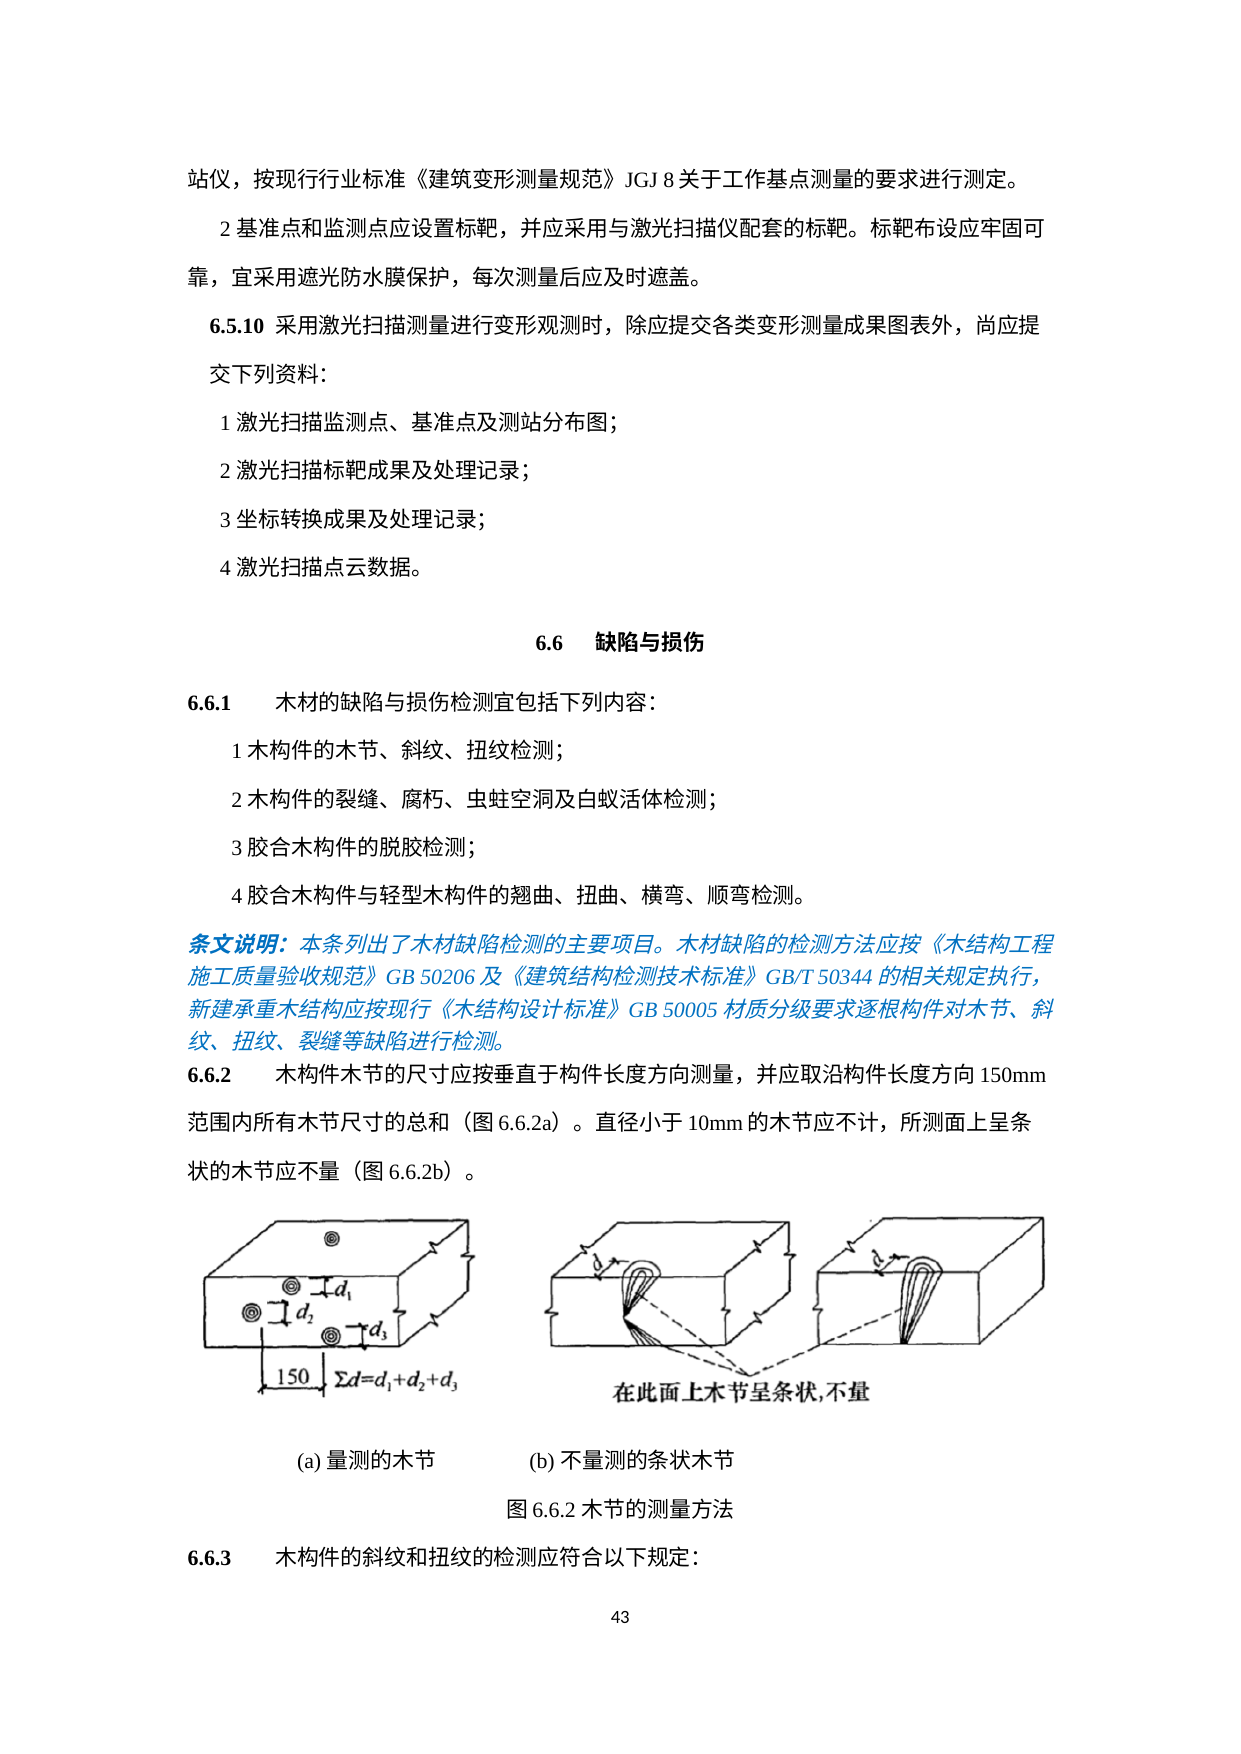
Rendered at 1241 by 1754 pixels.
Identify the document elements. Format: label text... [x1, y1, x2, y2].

text 条文说明：本条列出了木材缺陷检测的主要项目。木材缺陷的检测方法应按《木结构工程施工质量验收规范》GB 50206及《建筑结构检测技术标准》GB/T 50344的相关规定执行，新建承重木结构应按现行《木结构设计标准》GB 50005材质分级要求逐根构件对木节、斜纹、扭纹、裂缝等缺陷进行检测。 [187, 926, 1053, 1056]
list 木构件木节的尺寸应按垂直于构件长度方向测量，并应取沿构件长度方向150mm范围内所有木节尺寸的总和（图6.6.2a）。直径小于10mm的木节应不计，所测面上呈条状的木节应不量（图6.6.2b）。 [187, 1056, 1053, 1186]
list 木材的缺陷与损伤检测宜包括下列内容： [187, 684, 1053, 717]
text 3 坐标转换成果及处理记录； [187, 501, 1053, 534]
subtitle 缺陷与损伤 [187, 625, 1053, 657]
text 4 胶合木构件与轻型木构件的翘曲、扭曲、横弯、顺弯检测。 [187, 878, 1053, 910]
list 采用激光扫描测量进行变形观测时，除应提交各类变形测量成果图表外，尚应提交下列资料： [209, 307, 1053, 389]
text 图6.6.2 木节的测量方法 [187, 1491, 1053, 1524]
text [187, 162, 1053, 194]
picture [187, 1202, 1053, 1413]
text 2 木构件的裂缝、腐朽、虫蛀空洞及白蚁活体检测； [187, 781, 1053, 814]
text (a) 量测的木节 (b) 不量测的条状木节 [187, 1443, 1053, 1475]
text 4 激光扫描点云数据。 [187, 549, 1053, 582]
list 木构件的斜纹和扭纹的检测应符合以下规定： [187, 1539, 1053, 1572]
text 1 木构件的木节、斜纹、扭纹检测； [187, 733, 1053, 765]
text 2 基准点和监测点应设置标靶，并应采用与激光扫描仪配套的标靶。标靶布设应牢固可靠，宜采用遮光防水膜保护，每次测量后应及时遮盖。 [187, 210, 1053, 292]
text 1 激光扫描监测点、基准点及测站分布图； [187, 404, 1053, 437]
text 3 胶合木构件的脱胶检测； [187, 829, 1053, 862]
text 2 激光扫描标靶成果及处理记录； [187, 453, 1053, 485]
